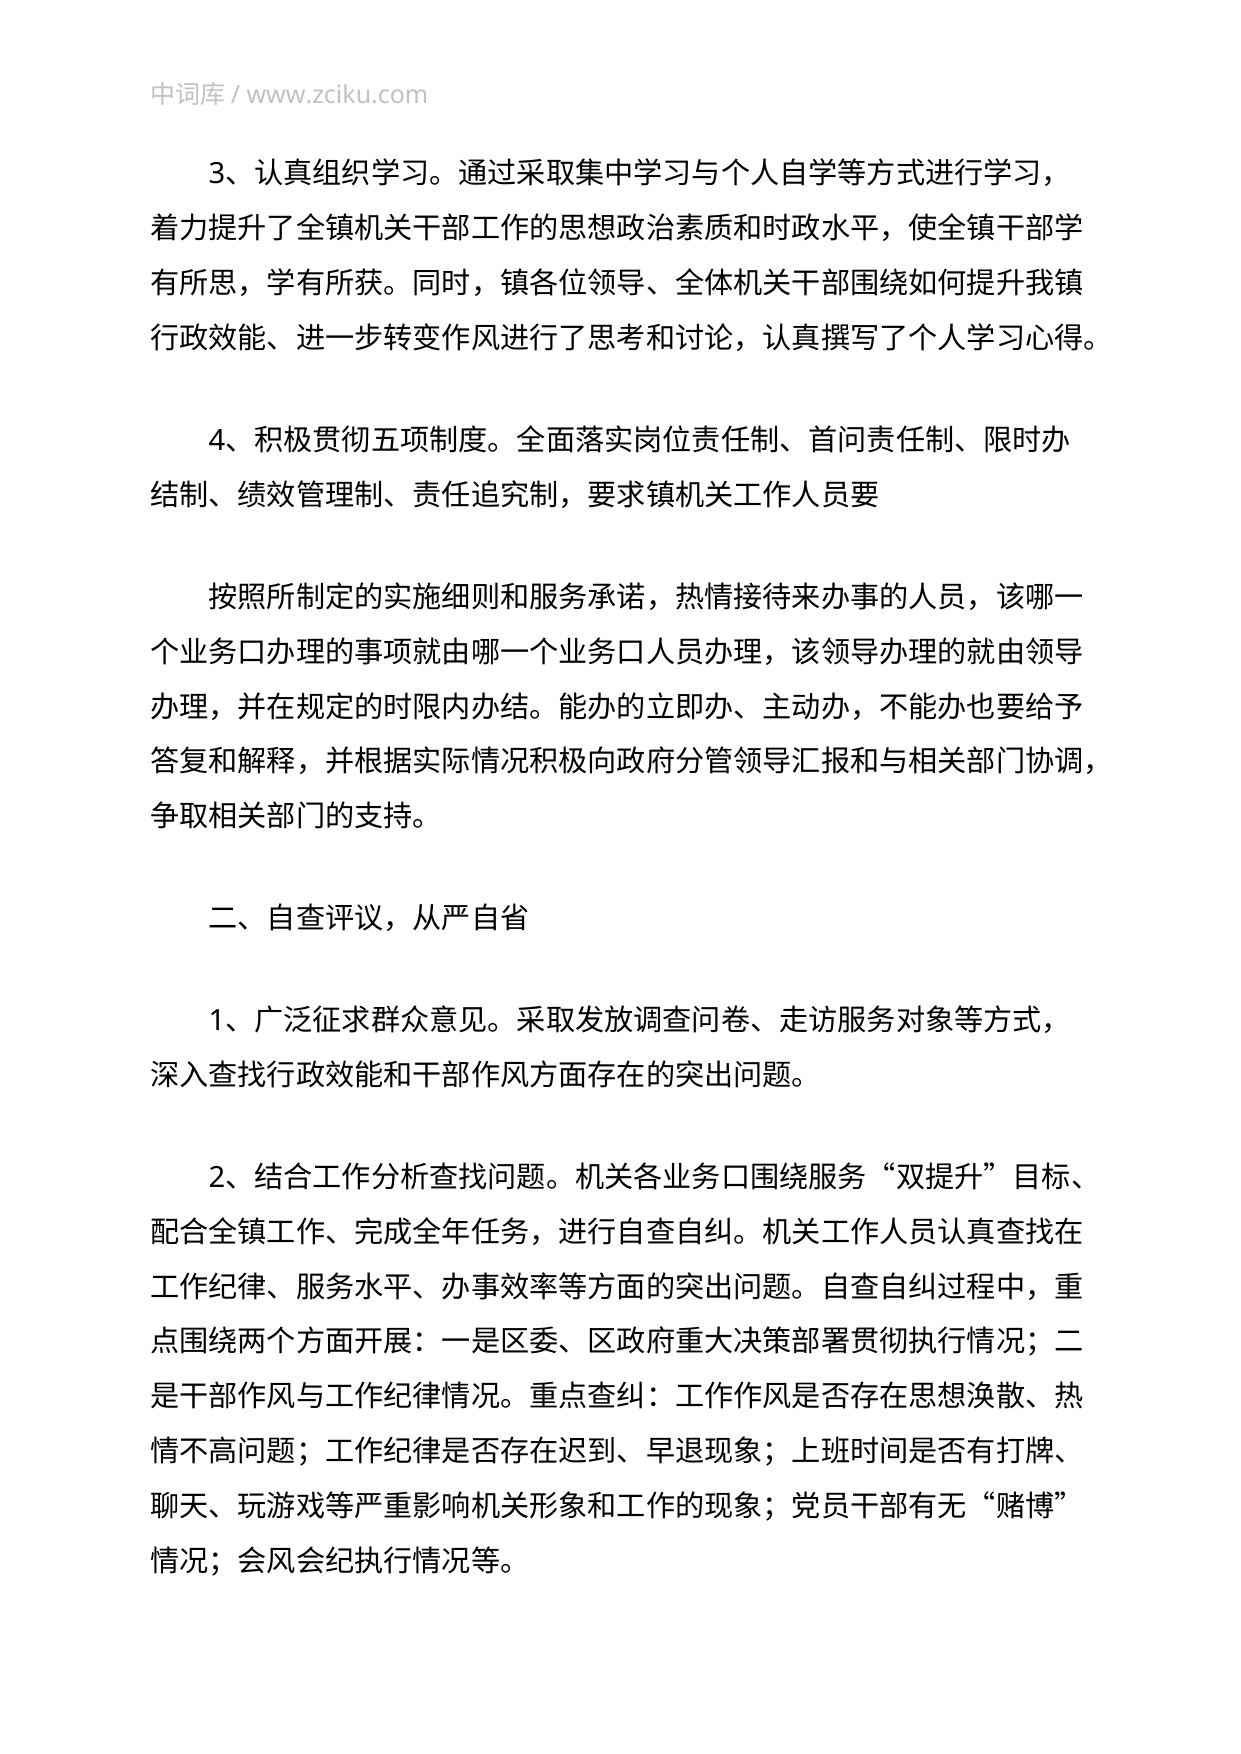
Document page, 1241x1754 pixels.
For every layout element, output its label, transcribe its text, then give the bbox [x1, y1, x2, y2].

text 按照所制定的实施细则和服务承诺，热情接待来办事的人员，该哪一个业务口办理的事项就由哪一个业务口人员办理，该领导办理的就由领导办理，并在规定的时限内办结。能办的立即办、主动办，不能办也要给予答复和解释，并根据实际情况积极向政府分管领导汇报和与相关部门协调，争取相关部门的支持。 [150, 573, 1090, 835]
text 3、认真组织学习。通过采取集中学习与个人自学等方式进行学习，着力提升了全镇机关干部工作的思想政治素质和时政水平，使全镇干部学有所思，学有所获。同时，镇各位领导、全体机关干部围绕如何提升我镇行政效能、进一步转变作风进行了思考和讨论，认真撰写了个人学习心得。 [150, 150, 1090, 357]
text 1、广泛征求群众意见。采取发放调查问卷、走访服务对象等方式，深入查找行政效能和干部作风方面存在的突出问题。 [150, 996, 1090, 1094]
text 4、积极贯彻五项制度。全面落实岗位责任制、首问责任制、限时办结制、绩效管理制、责任追究制，要求镇机关工作人员要 [150, 417, 1090, 514]
text 2、结合工作分析查找问题。机关各业务口围绕服务“双提升”目标、配合全镇工作、完成全年任务，进行自查自纠。机关工作人员认真查找在工作纪律、服务水平、办事效率等方面的突出问题。自查自纠过程中，重点围绕两个方面开展：一是区委、区政府重大决策部署贯彻执行情况；二是干部作风与工作纪律情况。重点查纠：工作作风是否存在思想涣散、热情不高问题；工作纪律是否存在迟到、早退现象；上班时间是否有打牌、聊天、玩游戏等严重影响机关形象和工作的现象；党员干部有无“赌博”情况；会风会纪执行情况等。 [150, 1153, 1090, 1580]
text 二、自查评议，从严自省 [150, 895, 1090, 937]
